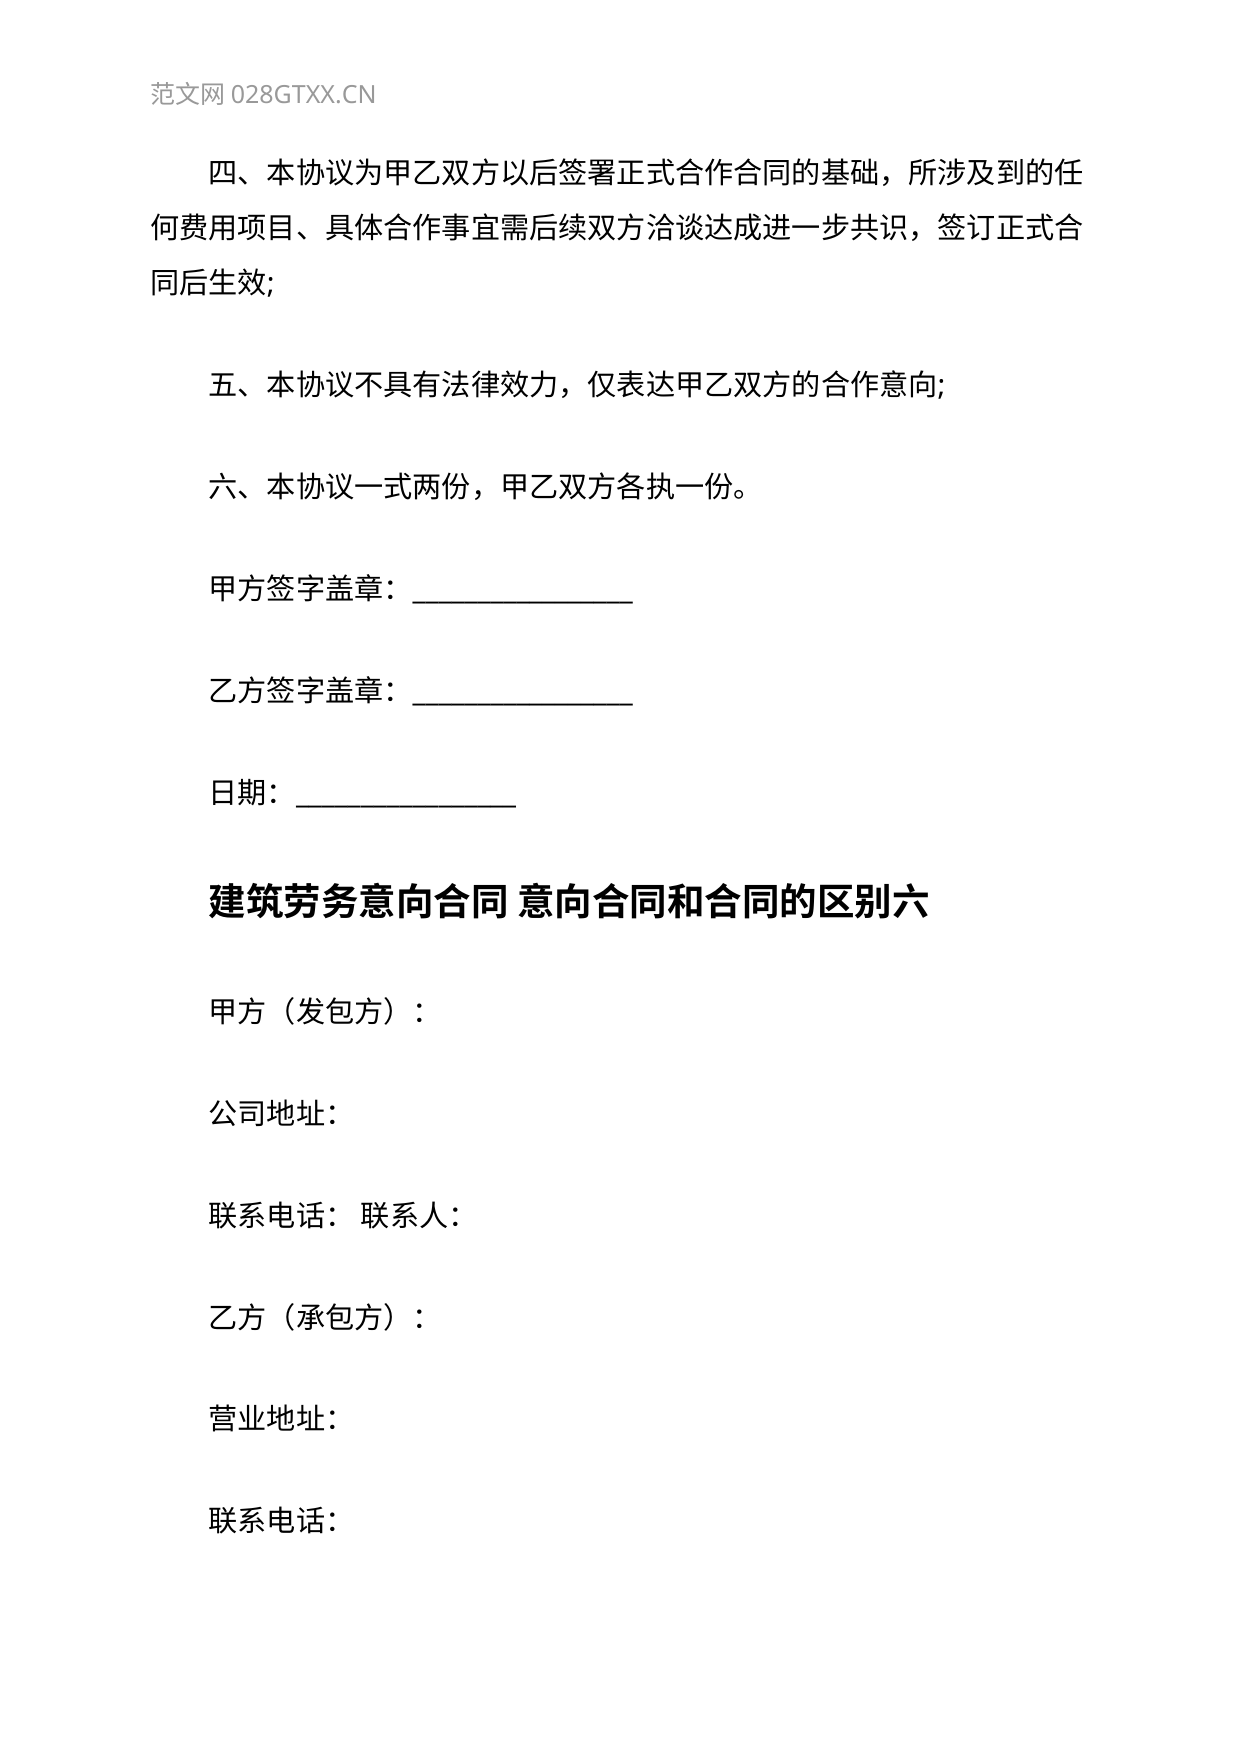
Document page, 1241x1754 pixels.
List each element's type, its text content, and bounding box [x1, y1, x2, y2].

text 六、本协议一式两份，甲乙双方各执一份。 [150, 464, 1090, 506]
text 营业地址： [150, 1396, 1090, 1438]
text 甲方签字盖章：_________________ [150, 566, 1090, 608]
text 五、本协议不具有法律效力，仅表达甲乙双方的合作意向; [150, 362, 1090, 404]
text 四、本协议为甲乙双方以后签署正式合作合同的基础，所涉及到的任何费用项目、具体合作事宜需后续双方洽谈达成进一步共识，签订正式合同后生效; [150, 150, 1090, 302]
text 乙方签字盖章：_________________ [150, 667, 1090, 710]
text 公司地址： [150, 1091, 1090, 1133]
text 乙方（承包方）： [150, 1294, 1090, 1336]
text 联系电话： 联系人： [150, 1192, 1090, 1235]
text 联系电话： [150, 1498, 1090, 1540]
text 建筑劳务意向合同 意向合同和合同的区别六 [150, 871, 1090, 926]
text 甲方（发包方）： [150, 989, 1090, 1031]
text 日期：_________________ [150, 769, 1090, 812]
